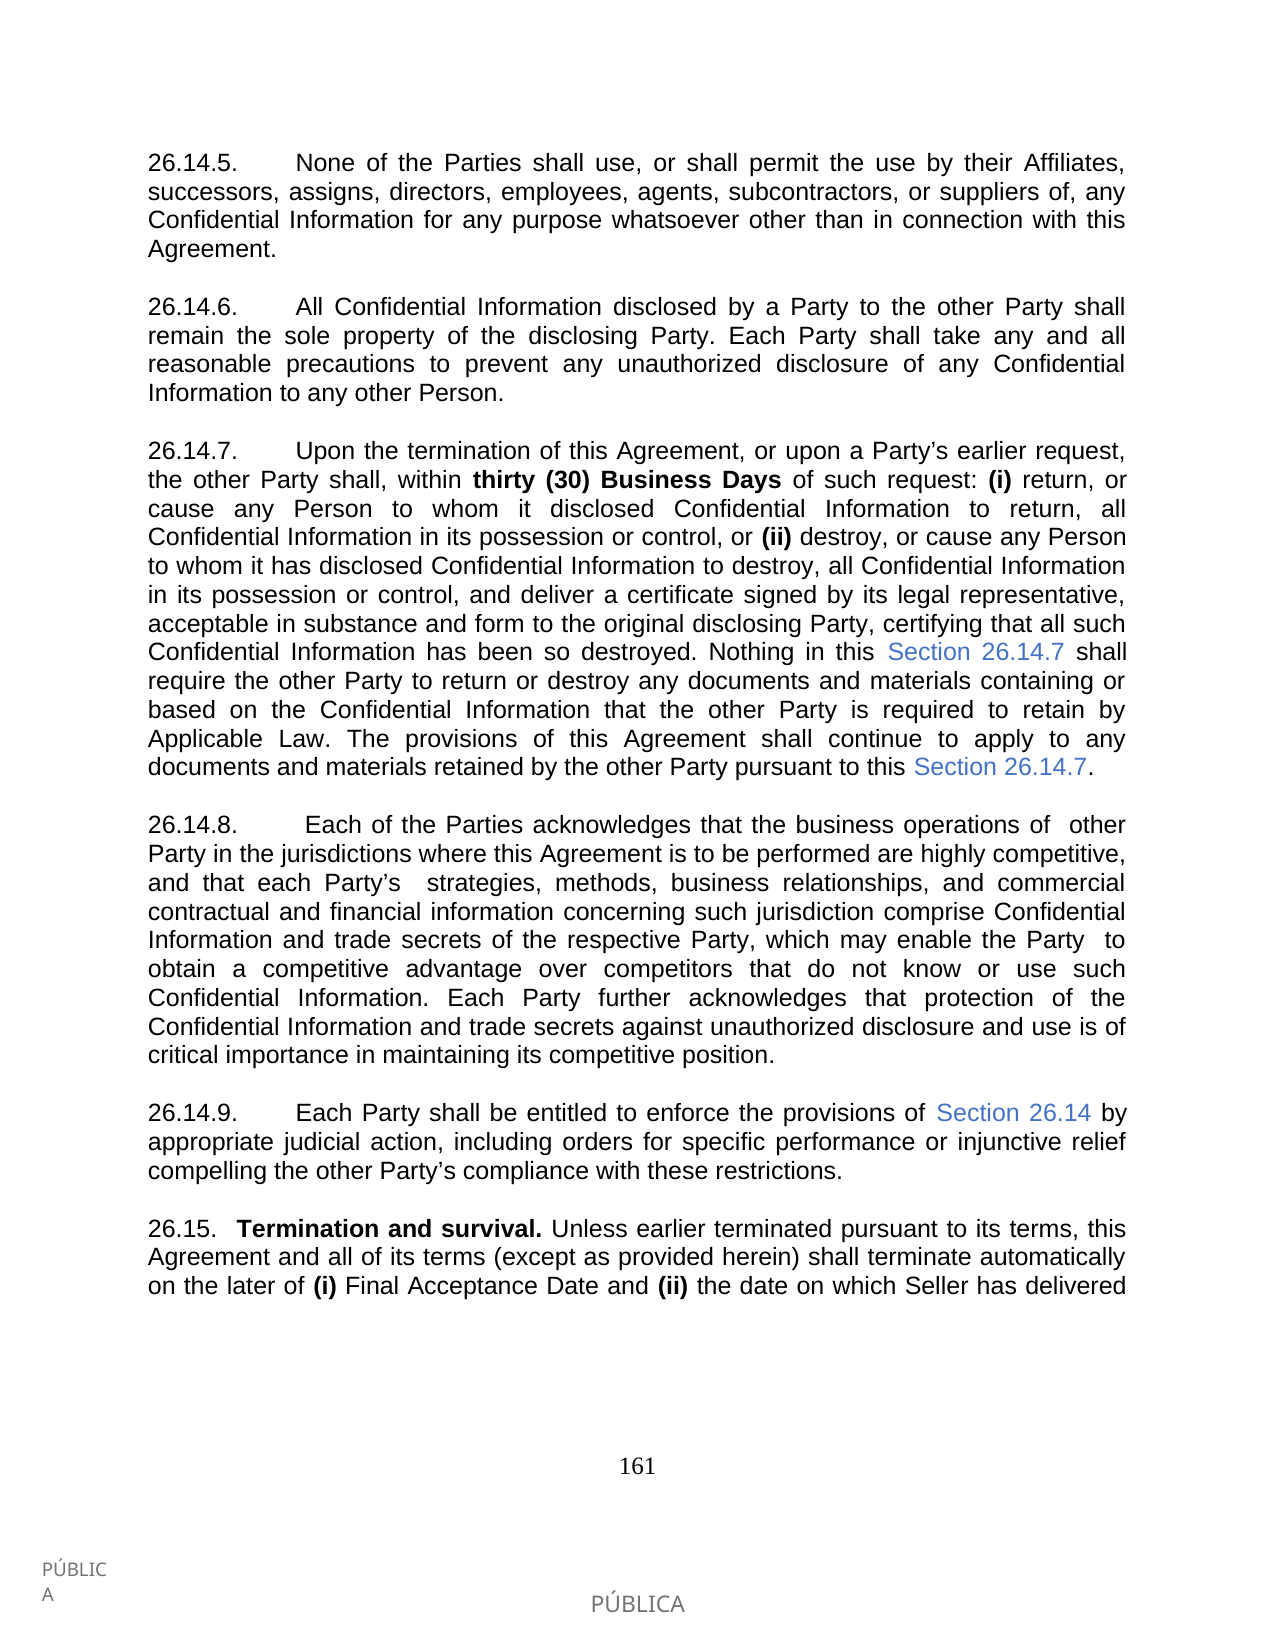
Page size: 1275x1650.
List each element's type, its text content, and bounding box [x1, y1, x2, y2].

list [148, 1213, 1127, 1300]
list Each of the Parties acknowledges that the business operations of other Party in the jurisdictions where this Agreement is to be performed are highly competitive, and that each Party’s strategies, methods, business relationships, and commercial contractual and financial information concerning such jurisdiction comprise Confidential Information and trade secrets of the respective Party, which may enable the Party to obtain a competitive advantage over competitors that do not know or use such Confidential Information. Each Party further acknowledges that protection of the Confidential Information and trade secrets against unauthorized disclosure and use is of critical importance in maintaining its competitive position. [148, 810, 1127, 1069]
list None of the Parties shall use, or shall permit the use by their Affiliates, successors, assigns, directors, employees, agents, subcontractors, or suppliers of, any Confidential Information for any purpose whatsoever other than in connection with this Agreement. [148, 148, 1127, 263]
list All Confidential Information disclosed by a Party to the other Party shall remain the sole property of the disclosing Party. Each Party shall take any and all reasonable precautions to prevent any unauthorized disclosure of any Confidential Information to any other Person. [148, 292, 1127, 407]
list Upon the termination of this Agreement, or upon a Party’s earlier request, the other Party shall, within thirty (30) Business Days of such request: (i) return, or cause any Person to whom it disclosed Confidential Information to return, all Confidential Information in its possession or control, or (ii) destroy, or cause any Person to whom it has disclosed Confidential Information to destroy, all Confidential Information in its possession or control, and deliver a certificate signed by its legal representative, acceptable in substance and form to the original disclosing Party, certifying that all such Confidential Information has been so destroyed. Nothing in this Section 26.14.7 shall require the other Party to return or destroy any documents and materials containing or based on the Confidential Information that the other Party is required to retain by Applicable Law. The provisions of this Agreement shall continue to apply to any documents and materials retained by the other Party pursuant to this Section 26.14.7. [148, 436, 1127, 781]
list Each Party shall be entitled to enforce the provisions of Section 26.14 by appropriate judicial action, including orders for specific performance or injunctive relief compelling the other Party’s compliance with these restrictions. [148, 1098, 1127, 1184]
